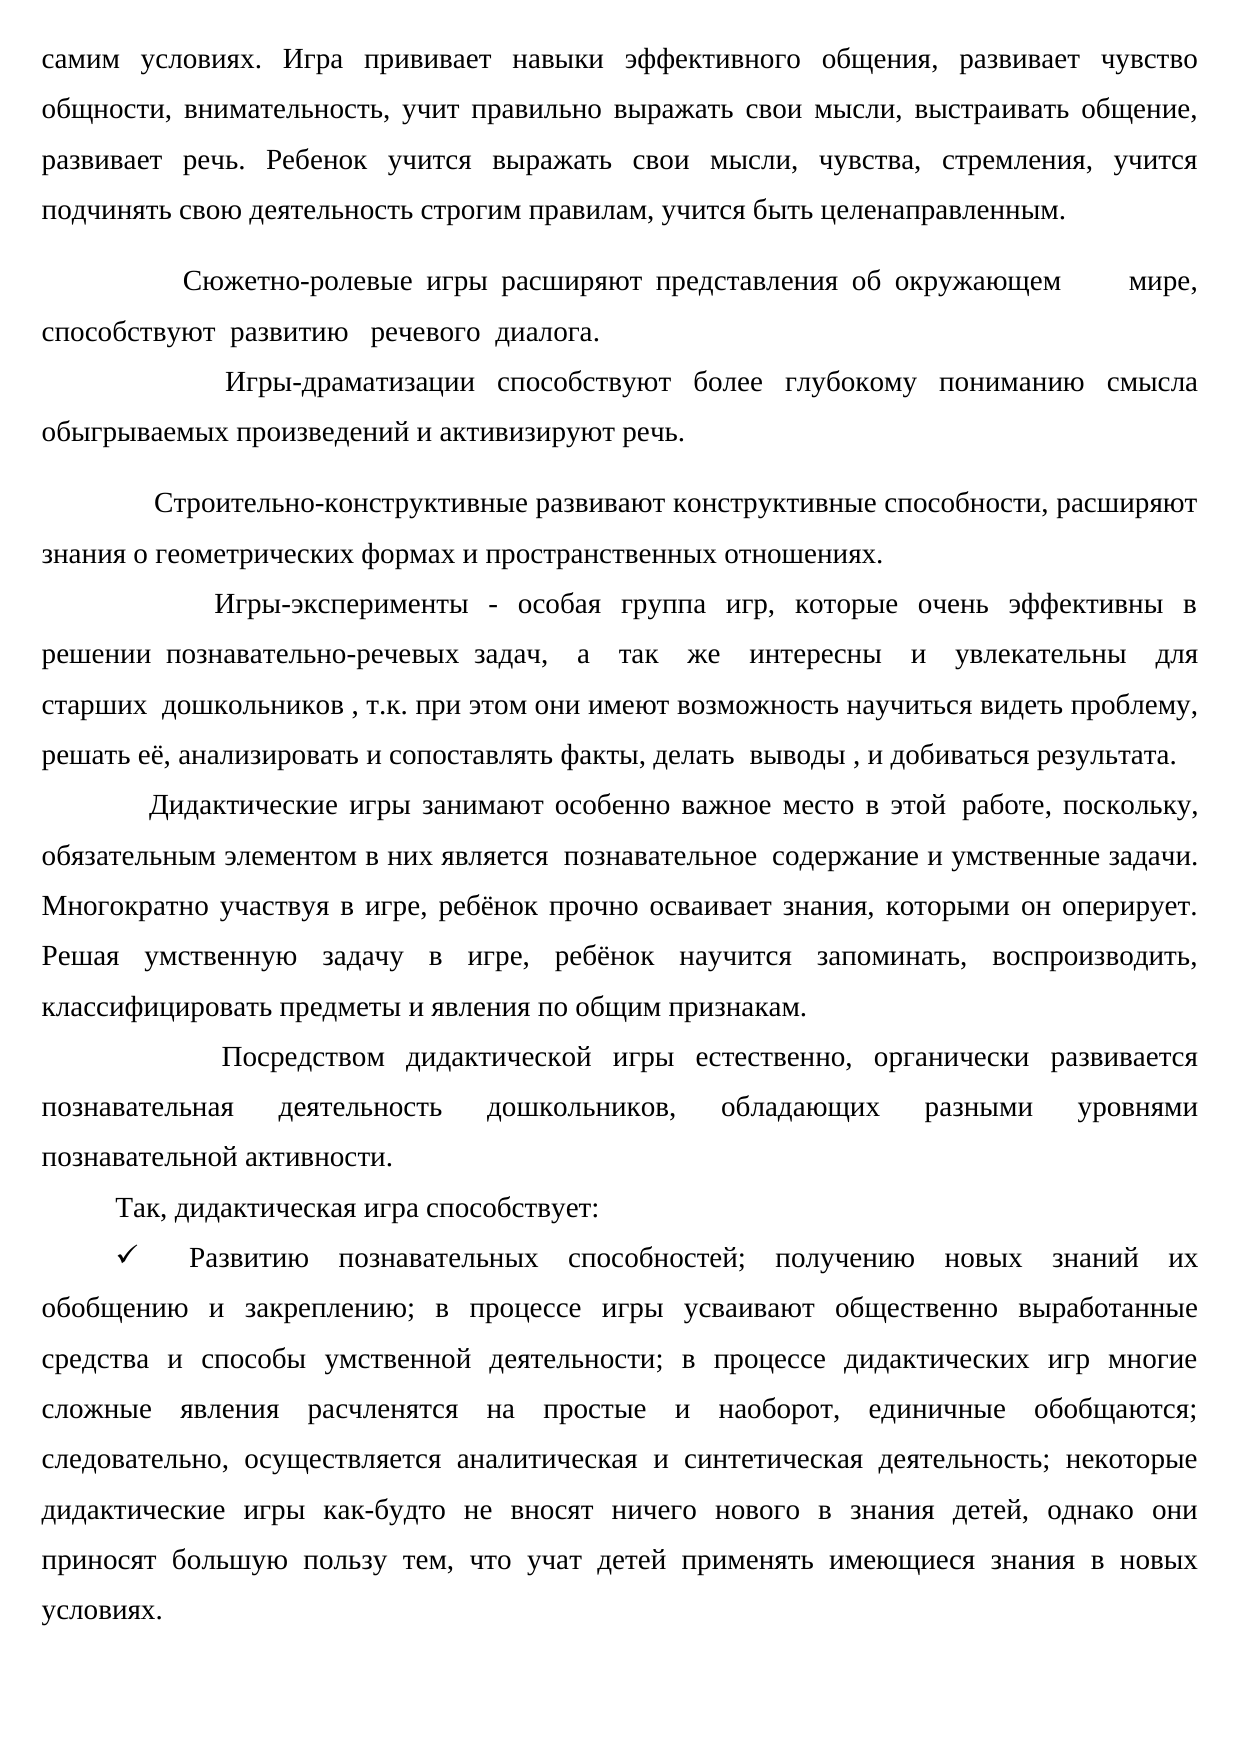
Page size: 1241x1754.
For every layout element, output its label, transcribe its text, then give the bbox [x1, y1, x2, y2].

text Сюжетно-ролевые игры расширяют представления об окружающем мире, способствуют развитию речевого диалога. [41, 263, 1199, 347]
list Так, дидактическая игра способствует: [41, 1190, 1199, 1223]
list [41, 41, 1199, 226]
list Дидактические игры занимают особенно важное место в этой работе, поскольку, обязательным элементом в них является познавательное содержание и умственные задачи. Многократно участвуя в игре, ребёнок прочно осваивает знания, которыми он оперирует. Решая умственную задачу в игре, ребёнок научится запоминать, воспроизводить, классифицировать предметы и явления по общим признакам. [41, 787, 1199, 1022]
text Игры-драматизации способствуют более глубокому пониманию смысла обыгрываемых произведений и активизируют речь. [41, 364, 1199, 448]
list Игры-эксперименты - особая группа игр, которые очень эффективны в решении познавательно-речевых задач, а так же интересны и увлекательны для старших дошкольников , т.к. при этом они имеют возможность научиться видеть проблему, решать её, анализировать и сопоставлять факты, делать выводы , и добиваться результата. [41, 586, 1199, 771]
list Развитию познавательных способностей; получению новых знаний их обобщению и закреплению; в процессе игры усваивают общественно выработанные средства и способы умственной деятельности; в процессе дидактических игр многие сложные явления расчленятся на простые и наоборот, единичные обобщаются; следовательно, осуществляется аналитическая и синтетическая деятельность; некоторые дидактические игры как-будто не вносят ничего нового в знания детей, однако они приносят большую пользу тем, что учат детей применять имеющиеся знания в новых условиях. [41, 1240, 1199, 1626]
list Посредством дидактической игры естественно, органически развивается познавательная деятельность дошкольников, обладающих разными уровнями познавательной активности. [41, 1039, 1199, 1173]
list Строительно-конструктивные развивают конструктивные способности, расширяют знания о геометрических формах и пространственных отношениях. [41, 486, 1199, 569]
